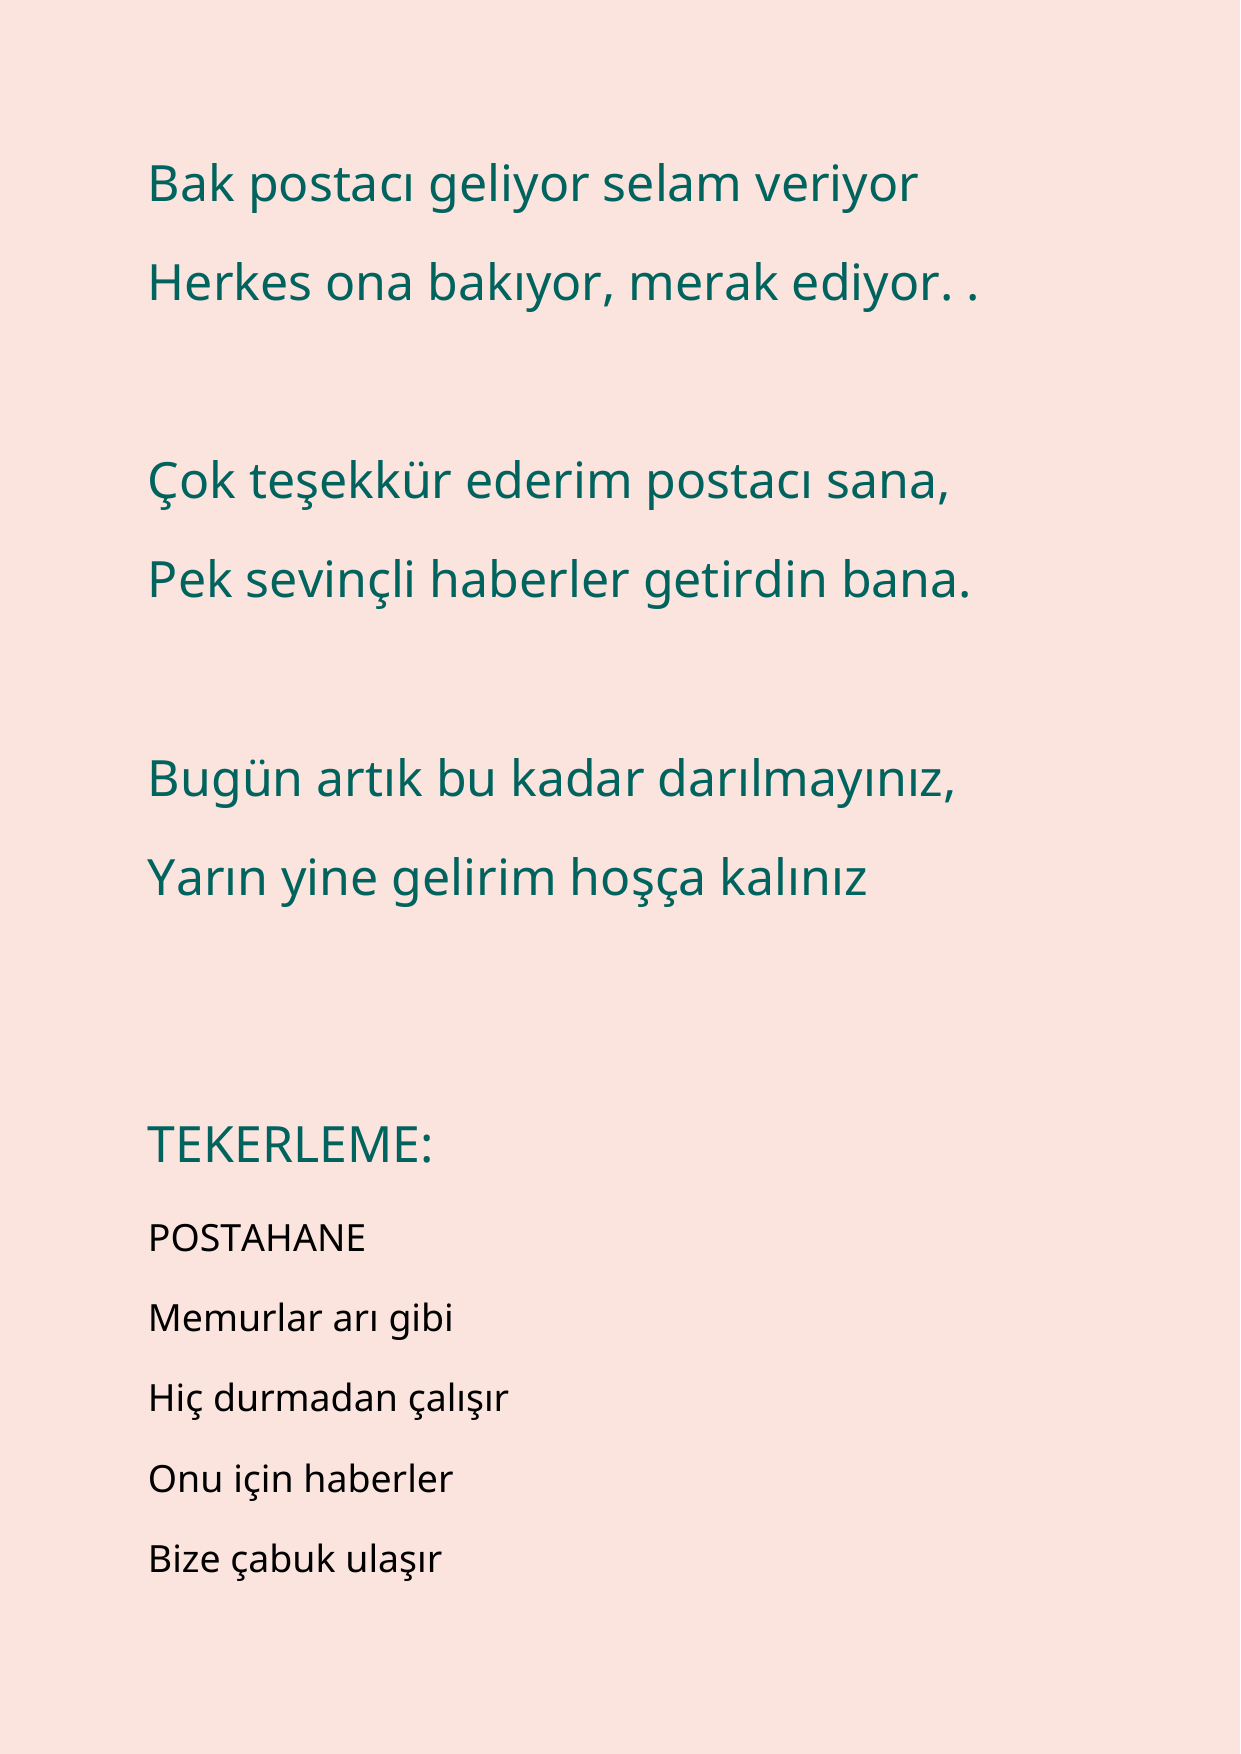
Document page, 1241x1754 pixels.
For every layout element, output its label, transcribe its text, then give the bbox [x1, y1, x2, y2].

text POSTAHANE [148, 1211, 1093, 1262]
text Çok teşekkür ederim postacı sana, [148, 445, 1093, 513]
text Bak postacı geliyor selam veriyor [148, 148, 1093, 216]
text Onu için haberler [148, 1452, 1093, 1503]
text Herkes ona bakıyor, merak ediyor. . [148, 247, 1093, 315]
text Pek sevinçli haberler getirdin bana. [148, 544, 1093, 612]
text Bize çabuk ulaşır [148, 1532, 1093, 1583]
text Bugün artık bu kadar darılmayınız, [148, 743, 1093, 811]
text Yarın yine gelirim hoşça kalınız [148, 842, 1093, 910]
text TEKERLEME: [148, 1109, 1093, 1177]
text Memurlar arı gibi [148, 1291, 1093, 1342]
text Hiç durmadan çalışır [148, 1372, 1093, 1423]
